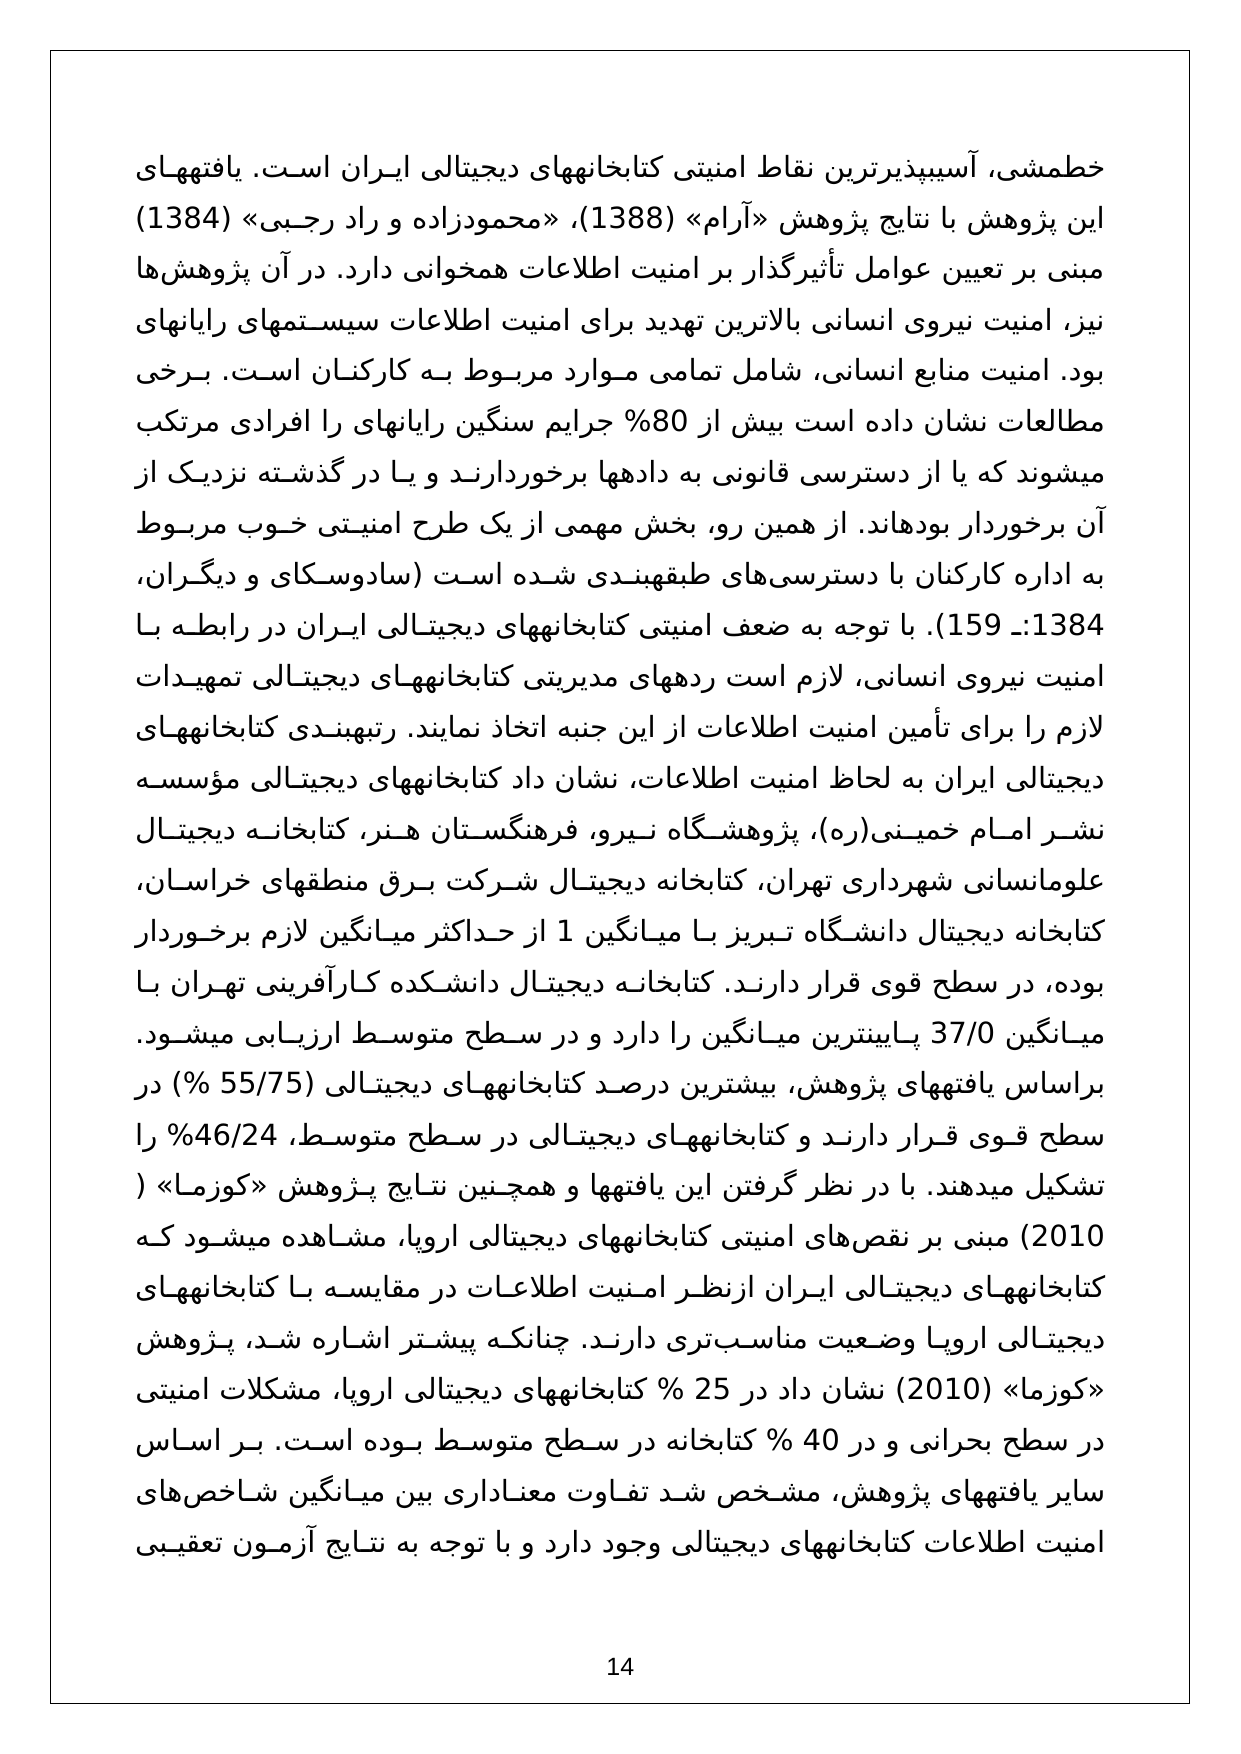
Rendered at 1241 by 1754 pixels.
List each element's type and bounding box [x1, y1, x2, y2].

text [135, 150, 1105, 1559]
